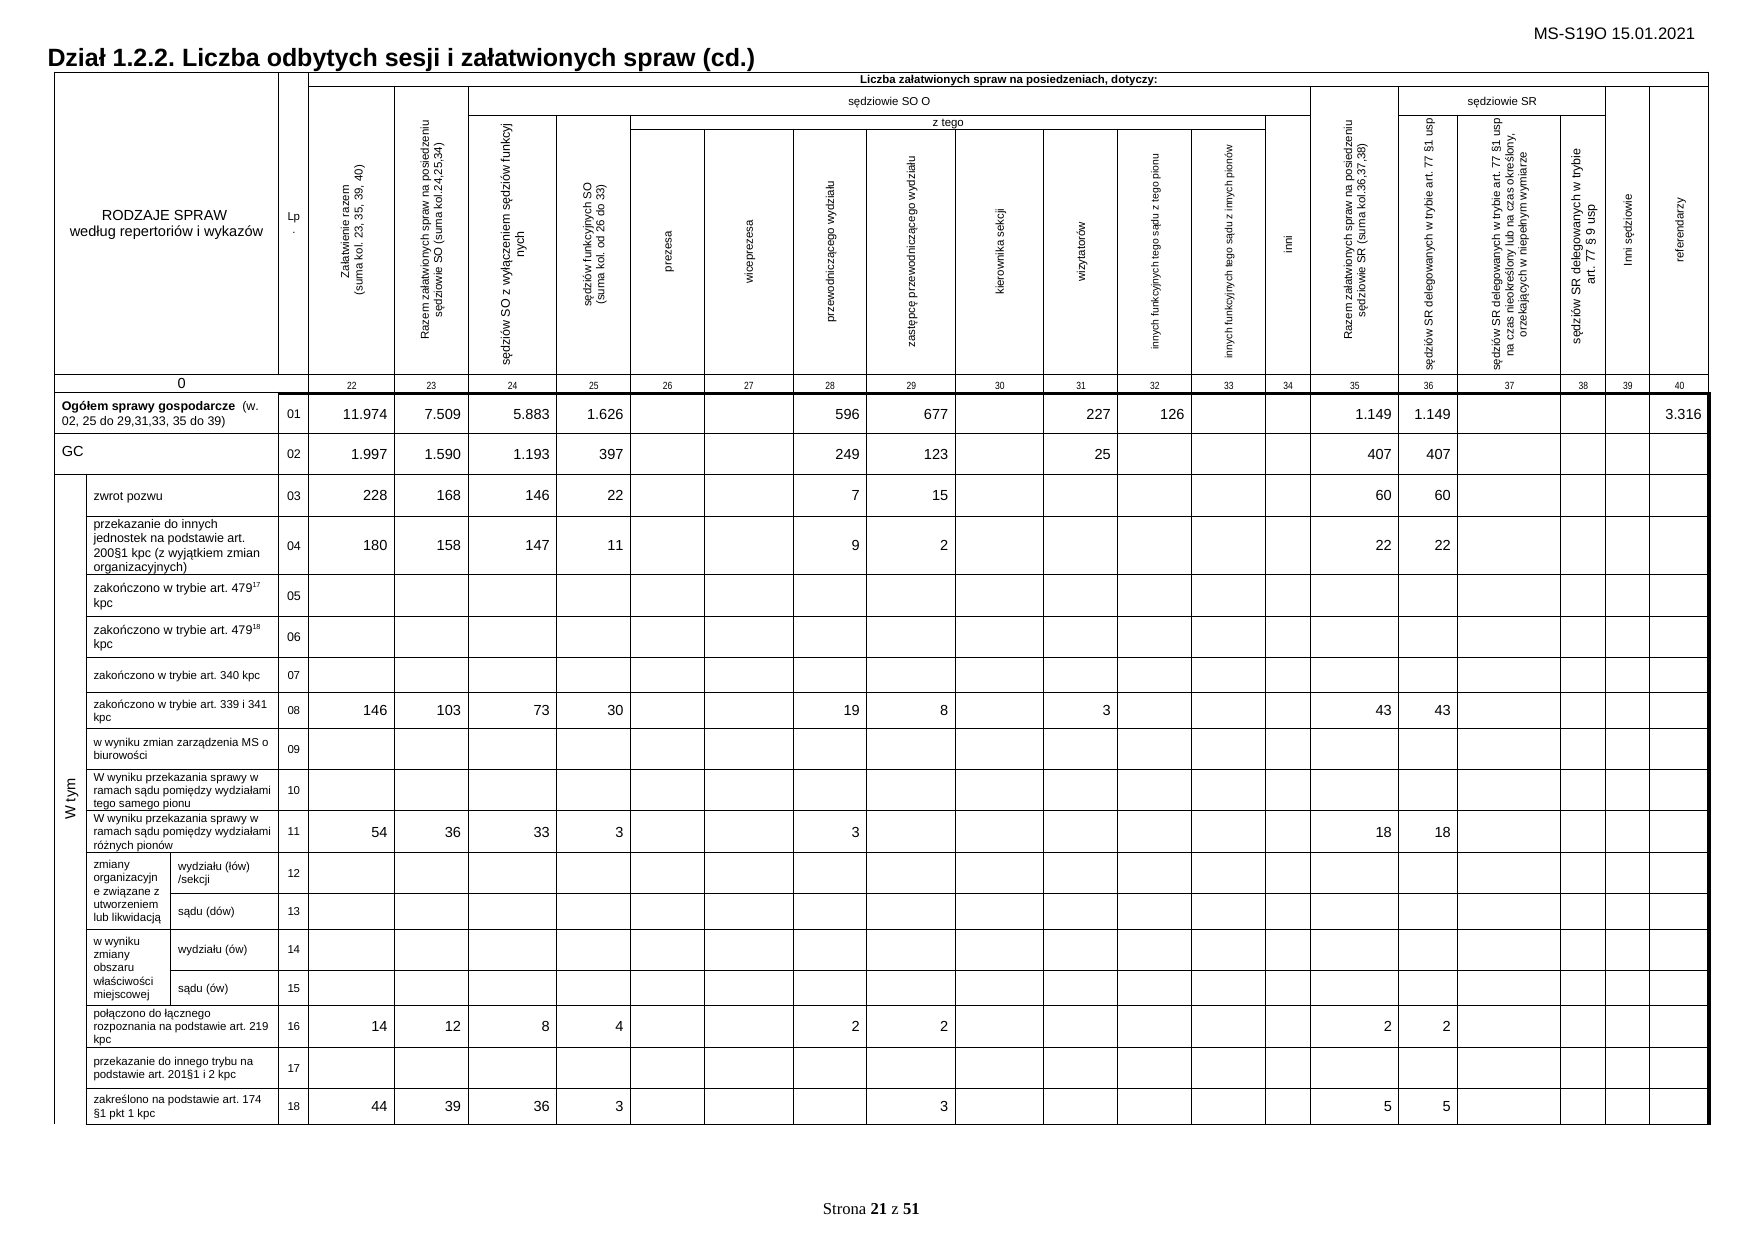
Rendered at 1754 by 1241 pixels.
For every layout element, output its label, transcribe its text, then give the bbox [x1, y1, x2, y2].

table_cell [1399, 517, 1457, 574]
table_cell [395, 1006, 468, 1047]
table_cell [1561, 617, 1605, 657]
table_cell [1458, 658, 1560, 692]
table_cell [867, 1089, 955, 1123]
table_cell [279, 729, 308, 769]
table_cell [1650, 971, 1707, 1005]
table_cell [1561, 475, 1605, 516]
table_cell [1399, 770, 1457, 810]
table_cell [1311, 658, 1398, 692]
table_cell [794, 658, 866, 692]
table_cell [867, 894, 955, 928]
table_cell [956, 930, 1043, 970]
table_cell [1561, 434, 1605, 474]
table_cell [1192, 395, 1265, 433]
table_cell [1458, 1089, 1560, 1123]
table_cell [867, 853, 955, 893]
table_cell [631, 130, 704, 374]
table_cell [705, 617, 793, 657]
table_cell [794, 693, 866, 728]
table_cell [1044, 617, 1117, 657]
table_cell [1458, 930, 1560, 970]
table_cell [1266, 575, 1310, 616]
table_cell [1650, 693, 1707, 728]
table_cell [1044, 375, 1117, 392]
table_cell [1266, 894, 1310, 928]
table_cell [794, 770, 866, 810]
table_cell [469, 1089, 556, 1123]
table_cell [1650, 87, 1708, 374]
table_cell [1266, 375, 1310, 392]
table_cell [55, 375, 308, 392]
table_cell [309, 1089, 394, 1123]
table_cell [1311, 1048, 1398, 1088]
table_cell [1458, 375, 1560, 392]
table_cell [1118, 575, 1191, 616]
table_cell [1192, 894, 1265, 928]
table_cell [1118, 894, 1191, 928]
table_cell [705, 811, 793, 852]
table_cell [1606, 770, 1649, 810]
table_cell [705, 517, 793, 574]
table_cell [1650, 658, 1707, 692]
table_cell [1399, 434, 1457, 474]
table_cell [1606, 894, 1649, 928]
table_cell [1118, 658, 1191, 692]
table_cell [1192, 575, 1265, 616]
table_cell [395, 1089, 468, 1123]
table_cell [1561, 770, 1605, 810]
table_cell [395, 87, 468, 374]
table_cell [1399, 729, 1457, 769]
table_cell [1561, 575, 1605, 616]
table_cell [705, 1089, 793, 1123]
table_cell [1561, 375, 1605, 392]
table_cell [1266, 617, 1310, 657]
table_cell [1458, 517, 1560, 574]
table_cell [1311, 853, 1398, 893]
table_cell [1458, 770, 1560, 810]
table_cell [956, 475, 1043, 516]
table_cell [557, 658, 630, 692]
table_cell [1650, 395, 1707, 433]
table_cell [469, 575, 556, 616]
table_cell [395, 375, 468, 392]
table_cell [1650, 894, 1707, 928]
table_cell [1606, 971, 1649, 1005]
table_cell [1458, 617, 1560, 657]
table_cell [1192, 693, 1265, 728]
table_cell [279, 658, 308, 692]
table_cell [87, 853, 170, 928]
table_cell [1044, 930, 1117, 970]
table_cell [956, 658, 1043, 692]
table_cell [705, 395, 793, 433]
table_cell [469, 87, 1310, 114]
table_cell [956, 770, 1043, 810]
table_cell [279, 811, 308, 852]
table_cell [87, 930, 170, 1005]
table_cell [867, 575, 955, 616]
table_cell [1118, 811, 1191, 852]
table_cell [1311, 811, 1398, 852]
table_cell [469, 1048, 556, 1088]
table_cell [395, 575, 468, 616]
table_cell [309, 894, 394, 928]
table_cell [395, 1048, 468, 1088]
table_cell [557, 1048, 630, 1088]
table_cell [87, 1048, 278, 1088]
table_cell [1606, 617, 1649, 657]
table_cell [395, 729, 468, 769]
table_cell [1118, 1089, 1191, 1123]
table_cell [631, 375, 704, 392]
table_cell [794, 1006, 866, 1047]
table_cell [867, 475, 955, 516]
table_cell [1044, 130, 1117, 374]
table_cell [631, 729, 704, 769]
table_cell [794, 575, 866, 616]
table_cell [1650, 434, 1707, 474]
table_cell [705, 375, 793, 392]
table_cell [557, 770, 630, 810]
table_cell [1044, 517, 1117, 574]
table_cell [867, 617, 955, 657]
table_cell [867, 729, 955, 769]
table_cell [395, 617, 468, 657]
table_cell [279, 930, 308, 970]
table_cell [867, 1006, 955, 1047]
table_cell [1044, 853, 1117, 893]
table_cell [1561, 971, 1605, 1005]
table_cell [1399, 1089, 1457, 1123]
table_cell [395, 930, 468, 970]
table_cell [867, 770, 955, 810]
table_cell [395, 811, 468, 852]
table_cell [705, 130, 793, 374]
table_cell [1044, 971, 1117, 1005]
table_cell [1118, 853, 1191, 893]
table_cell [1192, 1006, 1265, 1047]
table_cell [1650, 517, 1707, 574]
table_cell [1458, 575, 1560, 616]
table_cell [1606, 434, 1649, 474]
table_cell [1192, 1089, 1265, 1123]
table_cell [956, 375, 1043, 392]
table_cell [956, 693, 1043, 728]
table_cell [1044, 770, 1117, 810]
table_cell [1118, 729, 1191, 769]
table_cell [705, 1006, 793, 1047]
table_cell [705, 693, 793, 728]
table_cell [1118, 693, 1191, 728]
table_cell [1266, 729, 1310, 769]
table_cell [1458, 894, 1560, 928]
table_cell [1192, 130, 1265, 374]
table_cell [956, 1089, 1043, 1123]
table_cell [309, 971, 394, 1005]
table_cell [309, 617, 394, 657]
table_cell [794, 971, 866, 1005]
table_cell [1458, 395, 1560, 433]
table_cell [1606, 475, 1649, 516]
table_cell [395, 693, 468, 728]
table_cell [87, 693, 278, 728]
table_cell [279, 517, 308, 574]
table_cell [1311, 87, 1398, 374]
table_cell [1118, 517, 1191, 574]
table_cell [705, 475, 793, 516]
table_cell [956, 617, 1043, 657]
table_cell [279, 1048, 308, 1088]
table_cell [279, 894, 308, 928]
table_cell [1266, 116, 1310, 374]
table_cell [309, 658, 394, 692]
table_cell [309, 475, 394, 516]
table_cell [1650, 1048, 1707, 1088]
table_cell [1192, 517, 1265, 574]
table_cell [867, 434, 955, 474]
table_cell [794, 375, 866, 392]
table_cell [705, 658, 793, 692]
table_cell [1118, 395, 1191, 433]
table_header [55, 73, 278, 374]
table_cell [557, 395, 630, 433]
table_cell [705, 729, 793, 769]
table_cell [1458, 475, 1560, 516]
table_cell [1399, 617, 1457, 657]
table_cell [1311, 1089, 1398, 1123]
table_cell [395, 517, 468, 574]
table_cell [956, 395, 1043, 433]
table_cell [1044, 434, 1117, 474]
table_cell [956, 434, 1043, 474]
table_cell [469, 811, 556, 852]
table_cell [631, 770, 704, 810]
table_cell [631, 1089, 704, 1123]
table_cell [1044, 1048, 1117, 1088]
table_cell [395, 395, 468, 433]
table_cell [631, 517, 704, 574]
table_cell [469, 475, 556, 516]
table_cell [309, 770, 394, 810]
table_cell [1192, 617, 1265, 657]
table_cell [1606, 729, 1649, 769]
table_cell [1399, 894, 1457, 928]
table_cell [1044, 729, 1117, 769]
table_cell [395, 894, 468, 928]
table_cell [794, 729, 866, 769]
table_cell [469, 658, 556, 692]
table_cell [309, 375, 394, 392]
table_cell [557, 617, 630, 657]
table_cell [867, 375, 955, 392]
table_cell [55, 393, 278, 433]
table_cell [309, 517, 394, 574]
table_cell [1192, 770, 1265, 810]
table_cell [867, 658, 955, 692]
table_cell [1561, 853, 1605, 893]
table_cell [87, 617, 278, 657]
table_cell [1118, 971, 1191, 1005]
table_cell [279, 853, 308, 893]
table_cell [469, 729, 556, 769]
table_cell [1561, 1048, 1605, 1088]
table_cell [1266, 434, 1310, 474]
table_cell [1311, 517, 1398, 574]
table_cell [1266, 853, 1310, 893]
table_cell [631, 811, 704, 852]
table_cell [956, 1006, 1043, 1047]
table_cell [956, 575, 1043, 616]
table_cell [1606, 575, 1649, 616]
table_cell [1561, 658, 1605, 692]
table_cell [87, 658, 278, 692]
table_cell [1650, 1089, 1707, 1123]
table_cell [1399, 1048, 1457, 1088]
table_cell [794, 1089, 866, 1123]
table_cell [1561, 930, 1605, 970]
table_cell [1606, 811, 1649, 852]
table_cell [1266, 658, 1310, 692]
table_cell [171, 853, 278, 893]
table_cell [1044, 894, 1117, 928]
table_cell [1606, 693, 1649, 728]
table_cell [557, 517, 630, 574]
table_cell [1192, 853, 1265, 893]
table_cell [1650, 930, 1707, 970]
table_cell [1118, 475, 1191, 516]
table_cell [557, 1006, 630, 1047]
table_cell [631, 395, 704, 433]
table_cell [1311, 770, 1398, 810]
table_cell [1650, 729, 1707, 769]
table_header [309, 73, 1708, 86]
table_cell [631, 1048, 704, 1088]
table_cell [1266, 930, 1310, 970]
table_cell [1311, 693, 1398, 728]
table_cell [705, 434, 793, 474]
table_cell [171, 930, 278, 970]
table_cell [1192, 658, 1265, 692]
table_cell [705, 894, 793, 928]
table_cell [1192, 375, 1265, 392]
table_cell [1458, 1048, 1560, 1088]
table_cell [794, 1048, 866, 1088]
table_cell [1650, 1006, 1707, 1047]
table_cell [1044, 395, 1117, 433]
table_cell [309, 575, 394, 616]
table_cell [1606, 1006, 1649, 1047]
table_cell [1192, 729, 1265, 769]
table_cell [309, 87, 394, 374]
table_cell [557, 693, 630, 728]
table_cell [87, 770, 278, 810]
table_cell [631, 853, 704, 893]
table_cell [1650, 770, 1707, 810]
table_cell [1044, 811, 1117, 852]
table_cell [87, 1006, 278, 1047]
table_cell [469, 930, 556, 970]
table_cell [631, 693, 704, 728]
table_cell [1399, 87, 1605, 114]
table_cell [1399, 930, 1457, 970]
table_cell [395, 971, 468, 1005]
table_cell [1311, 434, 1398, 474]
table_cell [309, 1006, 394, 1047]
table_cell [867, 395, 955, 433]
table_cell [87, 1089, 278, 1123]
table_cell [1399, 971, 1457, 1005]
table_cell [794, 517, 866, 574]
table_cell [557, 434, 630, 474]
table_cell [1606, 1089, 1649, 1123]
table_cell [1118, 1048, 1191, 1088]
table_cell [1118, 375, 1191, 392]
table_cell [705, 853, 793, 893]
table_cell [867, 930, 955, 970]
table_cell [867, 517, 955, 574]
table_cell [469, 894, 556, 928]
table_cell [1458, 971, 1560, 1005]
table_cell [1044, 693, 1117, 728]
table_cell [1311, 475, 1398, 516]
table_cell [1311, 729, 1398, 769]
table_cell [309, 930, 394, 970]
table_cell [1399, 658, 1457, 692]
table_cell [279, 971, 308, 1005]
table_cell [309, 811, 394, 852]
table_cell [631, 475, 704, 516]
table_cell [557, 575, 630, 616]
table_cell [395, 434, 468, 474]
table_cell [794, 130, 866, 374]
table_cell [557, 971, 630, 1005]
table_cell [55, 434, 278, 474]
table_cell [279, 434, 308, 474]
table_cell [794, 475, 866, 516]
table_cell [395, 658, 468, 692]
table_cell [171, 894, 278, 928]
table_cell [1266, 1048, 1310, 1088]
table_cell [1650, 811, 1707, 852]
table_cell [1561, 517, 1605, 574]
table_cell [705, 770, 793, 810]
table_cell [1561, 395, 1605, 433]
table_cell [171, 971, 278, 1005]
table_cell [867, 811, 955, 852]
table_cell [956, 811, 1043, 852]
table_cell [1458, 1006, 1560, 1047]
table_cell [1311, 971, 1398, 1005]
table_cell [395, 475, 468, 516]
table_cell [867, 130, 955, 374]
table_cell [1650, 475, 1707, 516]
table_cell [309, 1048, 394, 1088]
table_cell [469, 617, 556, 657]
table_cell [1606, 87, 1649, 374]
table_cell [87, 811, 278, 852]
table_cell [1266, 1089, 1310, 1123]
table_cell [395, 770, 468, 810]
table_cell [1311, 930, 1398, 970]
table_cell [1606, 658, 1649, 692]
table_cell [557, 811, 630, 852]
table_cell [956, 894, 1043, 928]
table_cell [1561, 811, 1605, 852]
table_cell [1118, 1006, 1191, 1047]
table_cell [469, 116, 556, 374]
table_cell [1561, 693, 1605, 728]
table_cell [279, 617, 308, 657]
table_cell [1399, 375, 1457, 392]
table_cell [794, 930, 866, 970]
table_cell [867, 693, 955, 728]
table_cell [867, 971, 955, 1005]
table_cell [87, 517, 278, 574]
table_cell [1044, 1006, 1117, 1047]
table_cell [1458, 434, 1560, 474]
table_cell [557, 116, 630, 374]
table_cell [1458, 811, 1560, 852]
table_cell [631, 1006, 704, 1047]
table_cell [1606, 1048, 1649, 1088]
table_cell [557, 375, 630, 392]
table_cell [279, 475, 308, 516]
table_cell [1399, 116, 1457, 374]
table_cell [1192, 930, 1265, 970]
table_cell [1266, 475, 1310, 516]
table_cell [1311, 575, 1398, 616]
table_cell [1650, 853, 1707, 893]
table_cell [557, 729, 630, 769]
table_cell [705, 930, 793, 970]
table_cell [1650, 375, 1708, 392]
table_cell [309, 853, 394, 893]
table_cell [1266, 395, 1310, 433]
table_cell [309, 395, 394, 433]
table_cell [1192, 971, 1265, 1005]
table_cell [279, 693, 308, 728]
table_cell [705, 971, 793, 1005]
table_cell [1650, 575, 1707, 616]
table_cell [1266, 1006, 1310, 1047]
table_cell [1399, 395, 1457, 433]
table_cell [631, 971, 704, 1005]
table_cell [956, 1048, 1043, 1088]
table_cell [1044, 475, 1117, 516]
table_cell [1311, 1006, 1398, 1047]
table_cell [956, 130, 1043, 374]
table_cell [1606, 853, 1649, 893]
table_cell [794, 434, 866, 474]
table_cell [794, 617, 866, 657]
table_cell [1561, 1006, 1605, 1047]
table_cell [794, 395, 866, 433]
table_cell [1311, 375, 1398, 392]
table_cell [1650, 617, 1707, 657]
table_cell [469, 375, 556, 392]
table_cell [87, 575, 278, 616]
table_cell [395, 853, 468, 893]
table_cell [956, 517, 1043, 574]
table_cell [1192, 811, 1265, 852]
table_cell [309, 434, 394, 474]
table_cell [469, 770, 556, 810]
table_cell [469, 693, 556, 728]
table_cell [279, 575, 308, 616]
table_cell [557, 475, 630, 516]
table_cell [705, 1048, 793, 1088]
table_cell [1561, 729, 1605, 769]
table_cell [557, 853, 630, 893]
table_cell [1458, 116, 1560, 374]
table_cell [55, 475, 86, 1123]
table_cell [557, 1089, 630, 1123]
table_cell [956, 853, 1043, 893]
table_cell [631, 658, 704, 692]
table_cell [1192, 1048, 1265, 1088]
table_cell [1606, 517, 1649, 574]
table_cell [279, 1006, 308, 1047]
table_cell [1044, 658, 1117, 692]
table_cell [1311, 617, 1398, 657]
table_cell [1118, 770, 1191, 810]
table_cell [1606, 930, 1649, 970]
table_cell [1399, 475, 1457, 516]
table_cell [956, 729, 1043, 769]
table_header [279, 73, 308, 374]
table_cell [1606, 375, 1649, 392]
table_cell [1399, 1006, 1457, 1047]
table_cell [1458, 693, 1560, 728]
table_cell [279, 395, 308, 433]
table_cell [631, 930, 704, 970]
text Dział 1.2.2. Liczba odbytych sesji i załatwionych spraw (cd.) [47, 43, 1695, 72]
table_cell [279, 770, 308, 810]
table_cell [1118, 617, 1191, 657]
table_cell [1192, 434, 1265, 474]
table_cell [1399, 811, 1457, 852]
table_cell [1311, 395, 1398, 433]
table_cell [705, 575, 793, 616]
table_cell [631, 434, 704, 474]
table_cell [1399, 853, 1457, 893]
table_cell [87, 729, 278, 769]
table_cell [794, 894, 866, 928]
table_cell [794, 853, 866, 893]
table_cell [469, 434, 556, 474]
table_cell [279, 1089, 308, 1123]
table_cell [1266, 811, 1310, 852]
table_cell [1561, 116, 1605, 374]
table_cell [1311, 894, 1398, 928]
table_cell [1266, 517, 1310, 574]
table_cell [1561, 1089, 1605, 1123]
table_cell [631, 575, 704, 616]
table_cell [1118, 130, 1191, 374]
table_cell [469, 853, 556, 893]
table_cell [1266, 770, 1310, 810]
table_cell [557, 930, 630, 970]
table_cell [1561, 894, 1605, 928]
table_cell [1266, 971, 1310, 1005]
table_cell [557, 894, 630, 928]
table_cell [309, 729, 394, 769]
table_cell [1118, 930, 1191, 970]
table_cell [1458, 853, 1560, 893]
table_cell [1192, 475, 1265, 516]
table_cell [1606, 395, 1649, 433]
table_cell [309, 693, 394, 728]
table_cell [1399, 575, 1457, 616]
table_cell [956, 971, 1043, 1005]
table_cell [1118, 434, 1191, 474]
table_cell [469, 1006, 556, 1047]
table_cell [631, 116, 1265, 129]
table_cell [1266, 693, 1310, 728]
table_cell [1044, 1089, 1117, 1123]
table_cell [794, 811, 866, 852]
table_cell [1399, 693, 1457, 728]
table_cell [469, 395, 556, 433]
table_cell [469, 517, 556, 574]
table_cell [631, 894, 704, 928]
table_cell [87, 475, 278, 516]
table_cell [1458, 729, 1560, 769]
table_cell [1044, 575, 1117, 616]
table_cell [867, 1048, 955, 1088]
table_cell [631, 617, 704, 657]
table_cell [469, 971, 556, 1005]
